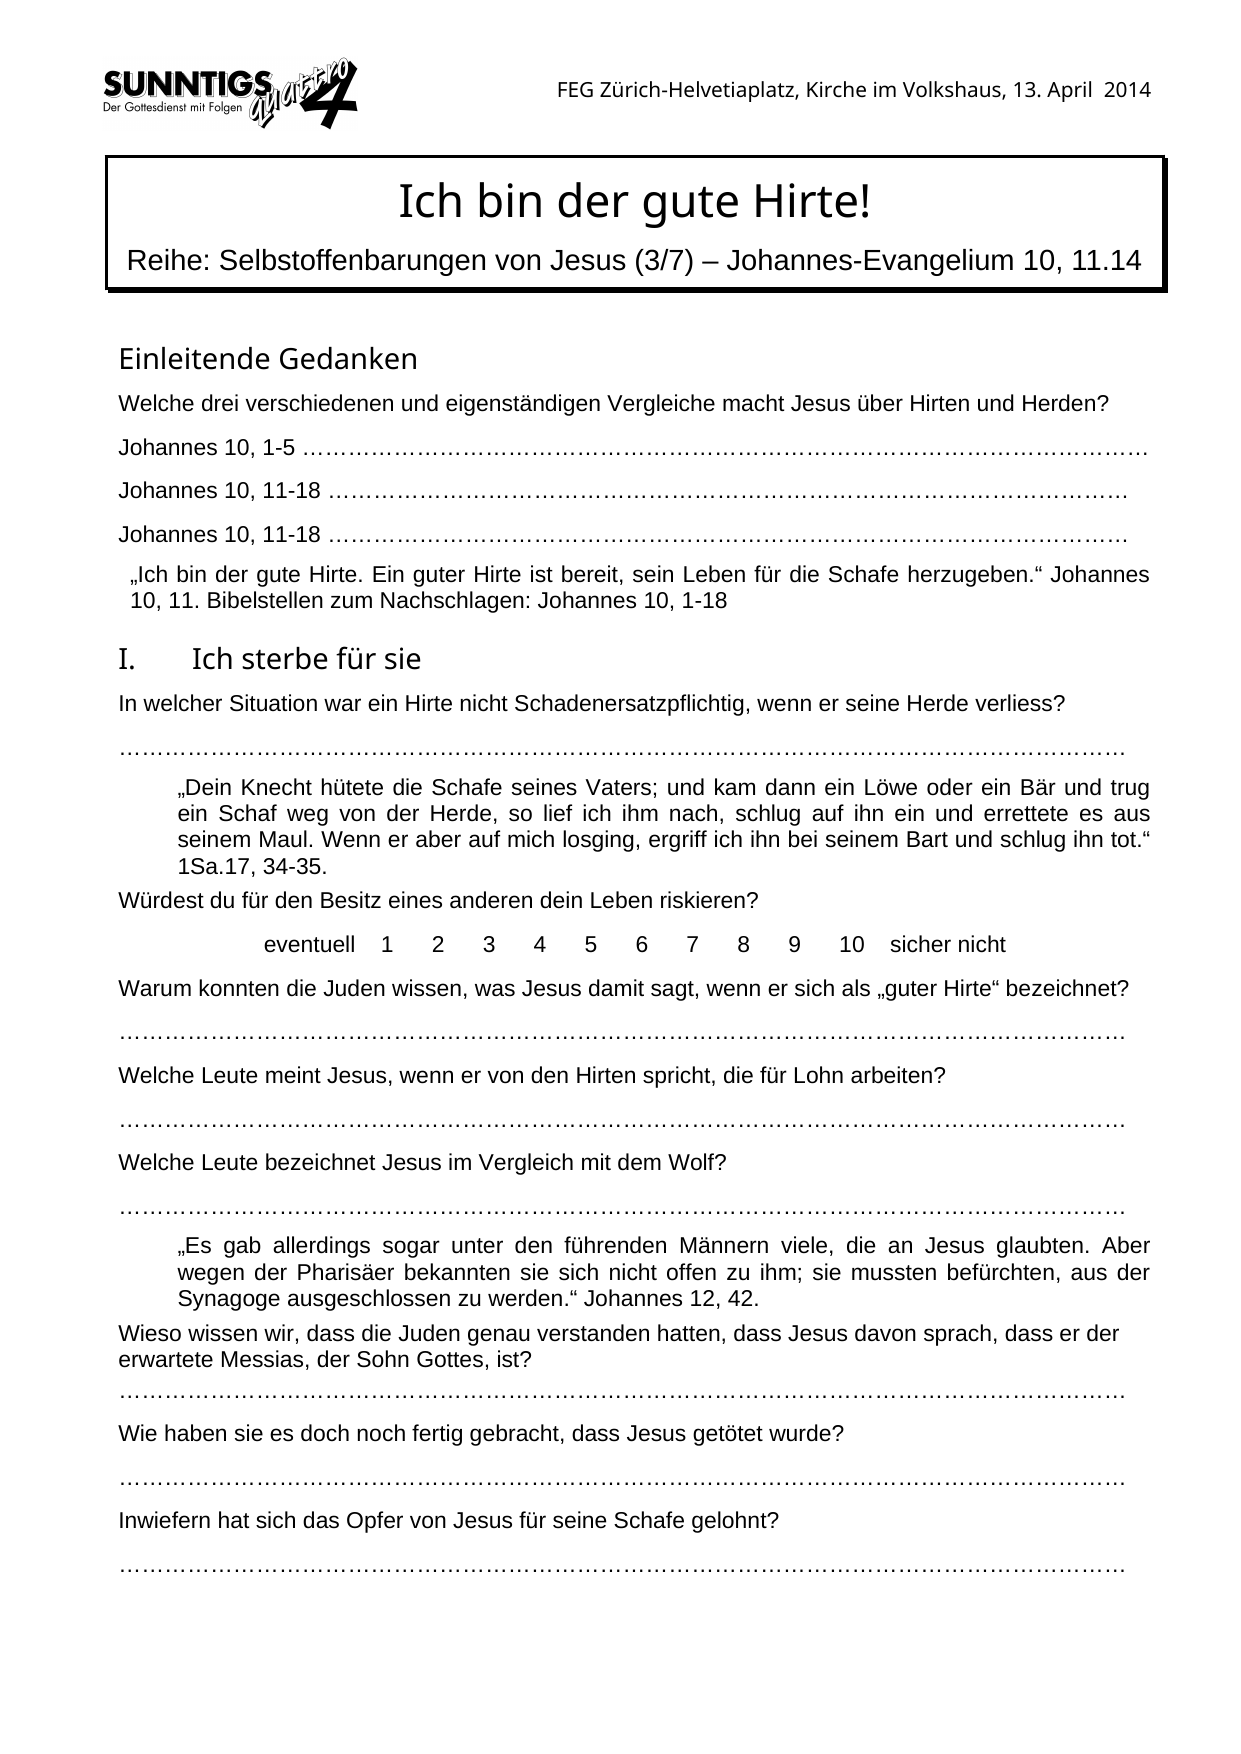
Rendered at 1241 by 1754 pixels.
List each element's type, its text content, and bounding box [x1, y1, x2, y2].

text Welche drei verschiedenen und eigenständigen Vergleiche macht Jesus über Hirten und Herden? [118, 390, 1152, 416]
picture [102, 56, 359, 131]
text Johannes 10, 1-5 ………………………………………………………………………………………………… [118, 434, 1152, 460]
text Reihe: Selbstoffenbarungen von Jesus (3/7) – Johannes-Evangelium 10, 11.14 [108, 229, 1162, 287]
text …………………………………………………………………………………………………………………… [118, 1377, 1152, 1403]
text Johannes 10, 11-18 …………………………………………………………………………………………… [118, 521, 1152, 547]
text Welche Leute meint Jesus, wenn er von den Hirten spricht, die für Lohn arbeiten? [118, 1062, 1152, 1088]
text …………………………………………………………………………………………………………………… [118, 1018, 1152, 1044]
text Johannes 10, 11-18 …………………………………………………………………………………………… [118, 477, 1152, 504]
text Inwiefern hat sich das Opfer von Jesus für seine Schafe gelohnt? [118, 1507, 1152, 1534]
text Würdest du für den Besitz eines anderen dein Leben riskieren? [118, 887, 1152, 914]
text Warum konnten die Juden wissen, was Jesus damit sagt, wenn er sich als „guter Hirte“ bezeichnet? [118, 974, 1152, 1001]
text Wie haben sie es doch noch fertig gebracht, dass Jesus getötet wurde? [118, 1420, 1152, 1447]
text Wieso wissen wir, dass die Juden genau verstanden hatten, dass Jesus davon sprach, dass er der erwartete Messias, der Sohn Gottes, ist? [118, 1320, 1152, 1372]
text eventuell 1 2 3 4 5 6 7 8 9 10 sicher nicht [118, 931, 1152, 957]
text …………………………………………………………………………………………………………………… [118, 1551, 1152, 1577]
text „Es gab allerdings sogar unter den führenden Männern viele, die an Jesus glaubten. Aber wegen der Pharisäer bekannten sie sich nicht offen zu ihm; sie mussten befürchten, aus der Synagoge ausgeschlossen zu werden.“ Johannes 12, 42. [177, 1232, 1152, 1311]
text …………………………………………………………………………………………………………………… [118, 734, 1152, 760]
text In welcher Situation war ein Hirte nicht Schadenersatzpflichtig, wenn er seine Herde verliess? [118, 690, 1152, 717]
text …………………………………………………………………………………………………………………… [118, 1193, 1152, 1219]
text „Dein Knecht hütete die Schafe seines Vaters; und kam dann ein Löwe oder ein Bär und trug ein Schaf weg von der Herde, so lief ich ihm nach, schlug auf ihn ein und errettete es aus seinem Maul. Wenn er aber auf mich losging, ergriff ich ihn bei seinem Bart und schlug ihn tot.“ 1Sa.17, 34-35. [177, 773, 1152, 879]
subtitle Ich sterbe für sie [118, 638, 1152, 678]
text Ich bin der gute Hirte! [108, 158, 1162, 229]
text Welche Leute bezeichnet Jesus im Vergleich mit dem Wolf? [118, 1149, 1152, 1176]
text Einleitende Gedanken [118, 338, 1152, 378]
text „Ich bin der gute Hirte. Ein guter Hirte ist bereit, sein Leben für die Schafe herzugeben.“ Johannes 10, 11. Bibelstellen zum Nachschlagen: Johannes 10, 1-18 [130, 561, 1152, 613]
text …………………………………………………………………………………………………………………… [118, 1106, 1152, 1132]
text …………………………………………………………………………………………………………………… [118, 1464, 1152, 1490]
